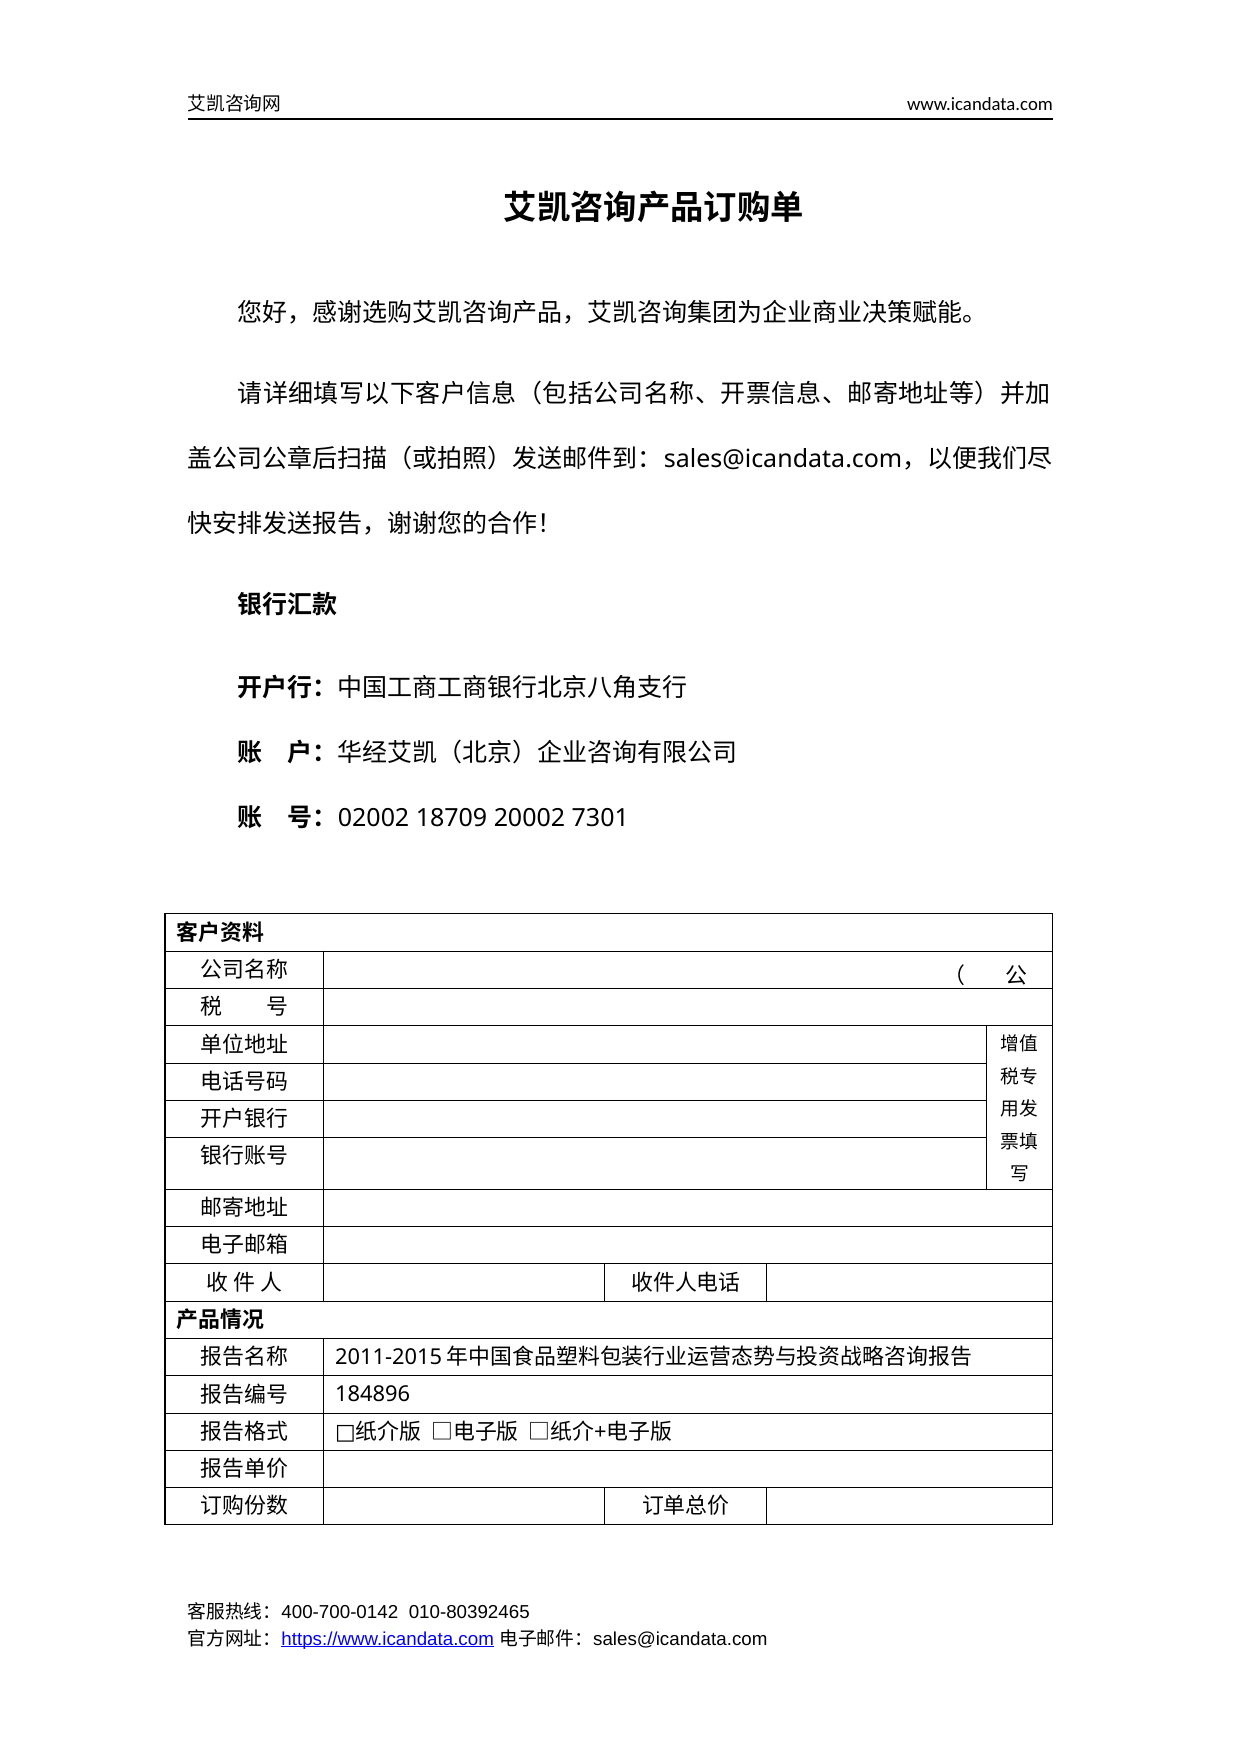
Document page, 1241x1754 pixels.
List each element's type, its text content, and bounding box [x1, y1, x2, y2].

table_cell 产品情况 [166, 1302, 1052, 1338]
table_cell [324, 1064, 986, 1100]
table_cell 收件人电话 [605, 1264, 766, 1301]
table_cell [324, 1227, 1052, 1263]
table_cell [324, 1101, 986, 1137]
table_cell □纸介版 □电子版 □纸介+电子版 [324, 1414, 1052, 1450]
table_cell [324, 1026, 986, 1062]
table_cell [324, 952, 1052, 988]
text 请详细填写以下客户信息（包括公司名称、开票信息、邮寄地址等）并加盖公司公章后扫描（或拍照）发送邮件到：sales@icandata.com，以便我们尽快安排发送报告，谢谢您的合作！ [187, 359, 1053, 554]
text 银行汇款 [187, 570, 1053, 635]
text 账 号：02002 18709 20002 7301 [187, 783, 1053, 848]
table_cell [324, 1488, 604, 1524]
table_cell [324, 1264, 604, 1301]
text 您好，感谢选购艾凯咨询产品，艾凯咨询集团为企业商业决策赋能。 [187, 278, 1053, 343]
table_cell 增值税专用发票填写 [987, 1026, 1052, 1189]
table_cell 单位地址 [166, 1026, 323, 1062]
table_cell 银行账号 [166, 1138, 323, 1189]
table_cell 184896 [324, 1376, 1052, 1412]
table_header 客户资料 [166, 914, 1052, 951]
table_cell 收 件 人 [166, 1264, 323, 1301]
table_cell 报告名称 [166, 1339, 323, 1375]
table_cell 2011-2015年中国食品塑料包装行业运营态势与投资战略咨询报告 [324, 1339, 1052, 1375]
table_cell 开户银行 [166, 1101, 323, 1137]
table_cell [767, 1264, 1052, 1301]
text 开户行：中国工商工商银行北京八角支行 [187, 653, 1053, 718]
table_cell 电话号码 [166, 1064, 323, 1100]
table_cell [324, 989, 1052, 1025]
text 艾凯咨询产品订购单 [187, 172, 1053, 237]
table_cell 公司名称 [166, 952, 323, 988]
table_cell 邮寄地址 [166, 1190, 323, 1226]
table_cell 电子邮箱 [166, 1227, 323, 1263]
text 账 户：华经艾凯（北京）企业咨询有限公司 [187, 718, 1053, 783]
table_cell 税 号 [166, 989, 323, 1025]
table_cell 报告编号 [166, 1376, 323, 1412]
table_cell [767, 1488, 1052, 1524]
table_cell 报告格式 [166, 1414, 323, 1450]
table_cell [324, 1138, 986, 1189]
table_cell 订购份数 [166, 1488, 323, 1524]
table_cell [324, 1190, 1052, 1226]
table_cell [324, 1451, 1052, 1487]
table_cell 报告单价 [166, 1451, 323, 1487]
table_cell 订单总价 [605, 1488, 766, 1524]
